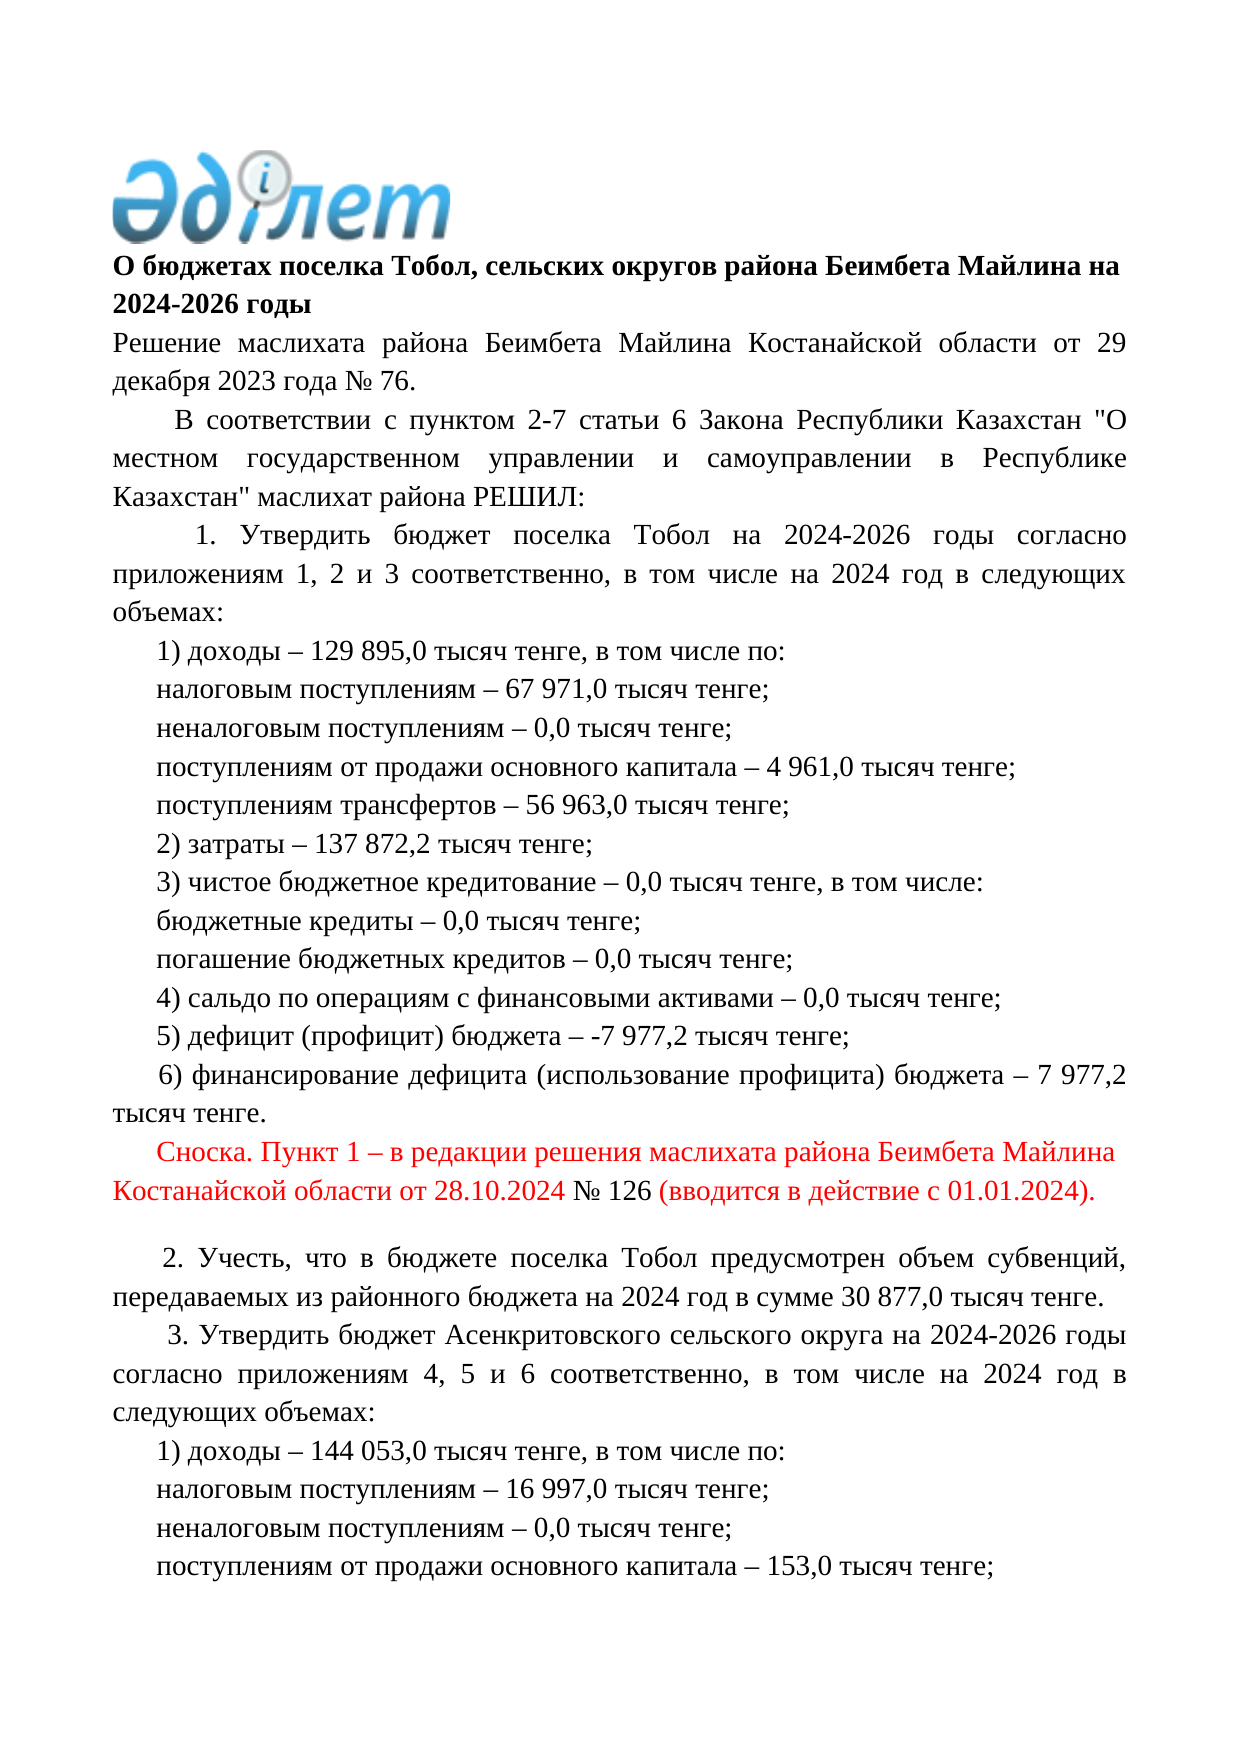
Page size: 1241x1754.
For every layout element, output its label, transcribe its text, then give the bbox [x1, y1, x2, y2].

text поступлениям трансфертов – 56 963,0 тысяч тенге; [112, 787, 1128, 821]
text неналоговым поступлениям – 0,0 тысяч тенге; [112, 710, 1128, 744]
text поступлениям от продажи основного капитала – 153,0 тысяч тенге; [112, 1548, 1128, 1582]
text 1) доходы – 129 895,0 тысяч тенге, в том числе по: [112, 633, 1128, 667]
text Сноска. Пункт 1 – в редакции решения маслихата района Беимбета Майлина Костанайской области от 28.10.2024 № 126 (вводится в действие с 01.01.2024). [112, 1134, 1128, 1236]
text налоговым поступлениям – 67 971,0 тысяч тенге; [112, 672, 1128, 705]
text 3. Утвердить бюджет Асенкритовского сельского округа на 2024-2026 годы согласно приложениям 4, 5 и 6 соответственно, в том числе на 2024 год в следующих объемах: [112, 1317, 1128, 1428]
text поступлениям от продажи основного капитала – 4 961,0 тысяч тенге; [112, 749, 1128, 782]
text 2) затраты – 137 872,2 тысяч тенге; [112, 826, 1128, 859]
text 1. Утвердить бюджет поселка Тобол на 2024-2026 годы согласно приложениям 1, 2 и 3 соответственно, в том числе на 2024 год в следующих объемах: [112, 517, 1128, 628]
text О бюджетах поселка Тобол, сельских округов района Беимбета Майлина на 2024-2026 годы [112, 248, 1128, 320]
text 6) финансирование дефицита (использование профицита) бюджета – 7 977,2 тысяч тенге. [112, 1057, 1128, 1129]
text 5) дефицит (профицит) бюджета – -7 977,2 тысяч тенге; [112, 1018, 1128, 1052]
text В соответствии с пунктом 2-7 статьи 6 Закона Республики Казахстан "О местном государственном управлении и самоуправлении в Республике Казахстан" маслихат района РЕШИЛ: [112, 402, 1128, 512]
text 3) чистое бюджетное кредитование – 0,0 тысяч тенге, в том числе: [112, 864, 1128, 898]
text 4) сальдо по операциям с финансовыми активами – 0,0 тысяч тенге; [112, 980, 1128, 1013]
text бюджетные кредиты – 0,0 тысяч тенге; [112, 903, 1128, 936]
picture [112, 150, 451, 244]
text погашение бюджетных кредитов – 0,0 тысяч тенге; [112, 941, 1128, 975]
text 1) доходы – 144 053,0 тысяч тенге, в том числе по: [112, 1433, 1128, 1466]
text 2. Учесть, что в бюджете поселка Тобол предусмотрен объем субвенций, передаваемых из районного бюджета на 2024 год в сумме 30 877,0 тысяч тенге. [112, 1240, 1128, 1312]
text Решение маслихата района Беимбета Майлина Костанайской области от 29 декабря 2023 года № 76. [112, 325, 1128, 397]
text неналоговым поступлениям – 0,0 тысяч тенге; [112, 1510, 1128, 1543]
text налоговым поступлениям – 16 997,0 тысяч тенге; [112, 1471, 1128, 1505]
